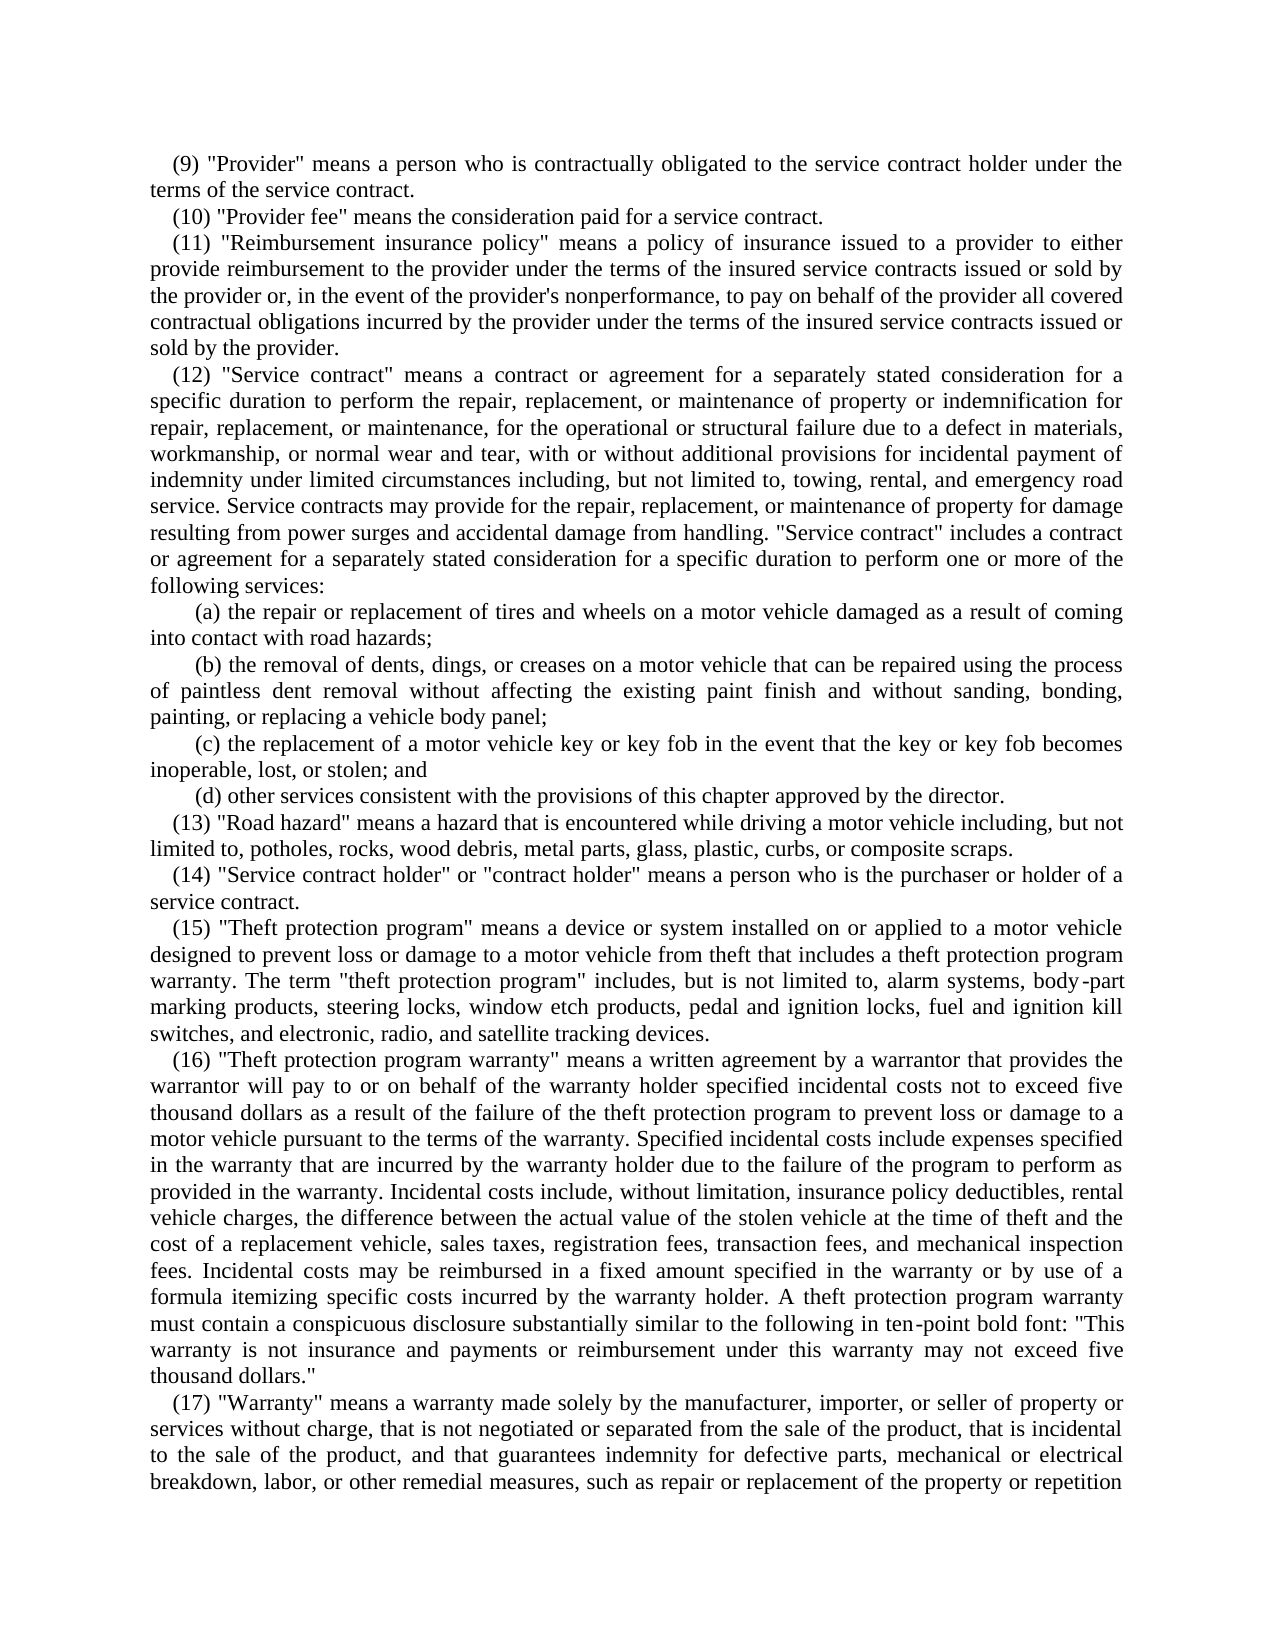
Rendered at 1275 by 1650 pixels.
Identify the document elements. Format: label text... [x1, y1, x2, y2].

text (a) the repair or replacement of tires and wheels on a motor vehicle damaged as a result of coming into contact with road hazards; [150, 598, 1125, 651]
text (d) other services consistent with the provisions of this chapter approved by the director. [150, 782, 1125, 809]
text (14) "Service contract holder" or "contract holder" means a person who is the purchaser or holder of a service contract. [150, 862, 1125, 914]
text (15) "Theft protection program" means a device or system installed on or applied to a motor vehicle designed to prevent loss or damage to a motor vehicle from theft that includes a theft protection program warranty. The term "theft protection program" includes, but is not limited to, alarm systems, body-part marking products, steering locks, window etch products, pedal and ignition locks, fuel and ignition kill switches, and electronic, radio, and satellite tracking devices. [150, 914, 1125, 1046]
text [150, 1389, 1125, 1494]
text (11) "Reimbursement insurance policy" means a policy of insurance issued to a provider to either provide reimbursement to the provider under the terms of the insured service contracts issued or sold by the provider or, in the event of the provider's nonperformance, to pay on behalf of the provider all covered contractual obligations incurred by the provider under the terms of the insured service contracts issued or sold by the provider. [150, 229, 1125, 361]
text (16) "Theft protection program warranty" means a written agreement by a warrantor that provides the warrantor will pay to or on behalf of the warranty holder specified incidental costs not to exceed five thousand dollars as a result of the failure of the theft protection program to prevent loss or damage to a motor vehicle pursuant to the terms of the warranty. Specified incidental costs include expenses specified in the warranty that are incurred by the warranty holder due to the failure of the program to perform as provided in the warranty. Incidental costs include, without limitation, insurance policy deductibles, rental vehicle charges, the difference between the actual value of the stolen vehicle at the time of theft and the cost of a replacement vehicle, sales taxes, registration fees, transaction fees, and mechanical inspection fees. Incidental costs may be reimbursed in a fixed amount specified in the warranty or by use of a formula itemizing specific costs incurred by the warranty holder. A theft protection program warranty must contain a conspicuous disclosure substantially similar to the following in ten-point bold font: "This warranty is not insurance and payments or reimbursement under this warranty may not exceed five thousand dollars." [150, 1046, 1125, 1389]
text (12) "Service contract" means a contract or agreement for a separately stated consideration for a specific duration to perform the repair, replacement, or maintenance of property or indemnification for repair, replacement, or maintenance, for the operational or structural failure due to a defect in materials, workmanship, or normal wear and tear, with or without additional provisions for incidental payment of indemnity under limited circumstances including, but not limited to, towing, rental, and emergency road service. Service contracts may provide for the repair, replacement, or maintenance of property for damage resulting from power surges and accidental damage from handling. "Service contract" includes a contract or agreement for a separately stated consideration for a specific duration to perform one or more of the following services: [150, 361, 1125, 598]
text (9) "Provider" means a person who is contractually obligated to the service contract holder under the terms of the service contract. [150, 150, 1125, 203]
text (c) the replacement of a motor vehicle key or key fob in the event that the key or key fob becomes inoperable, lost, or stolen; and [150, 730, 1125, 782]
text (10) "Provider fee" means the consideration paid for a service contract. [150, 203, 1125, 229]
text (b) the removal of dents, dings, or creases on a motor vehicle that can be repaired using the process of paintless dent removal without affecting the existing paint finish and without sanding, bonding, painting, or replacing a vehicle body panel; [150, 651, 1125, 730]
text (13) "Road hazard" means a hazard that is encountered while driving a motor vehicle including, but not limited to, potholes, rocks, wood debris, metal parts, glass, plastic, curbs, or composite scraps. [150, 809, 1125, 862]
